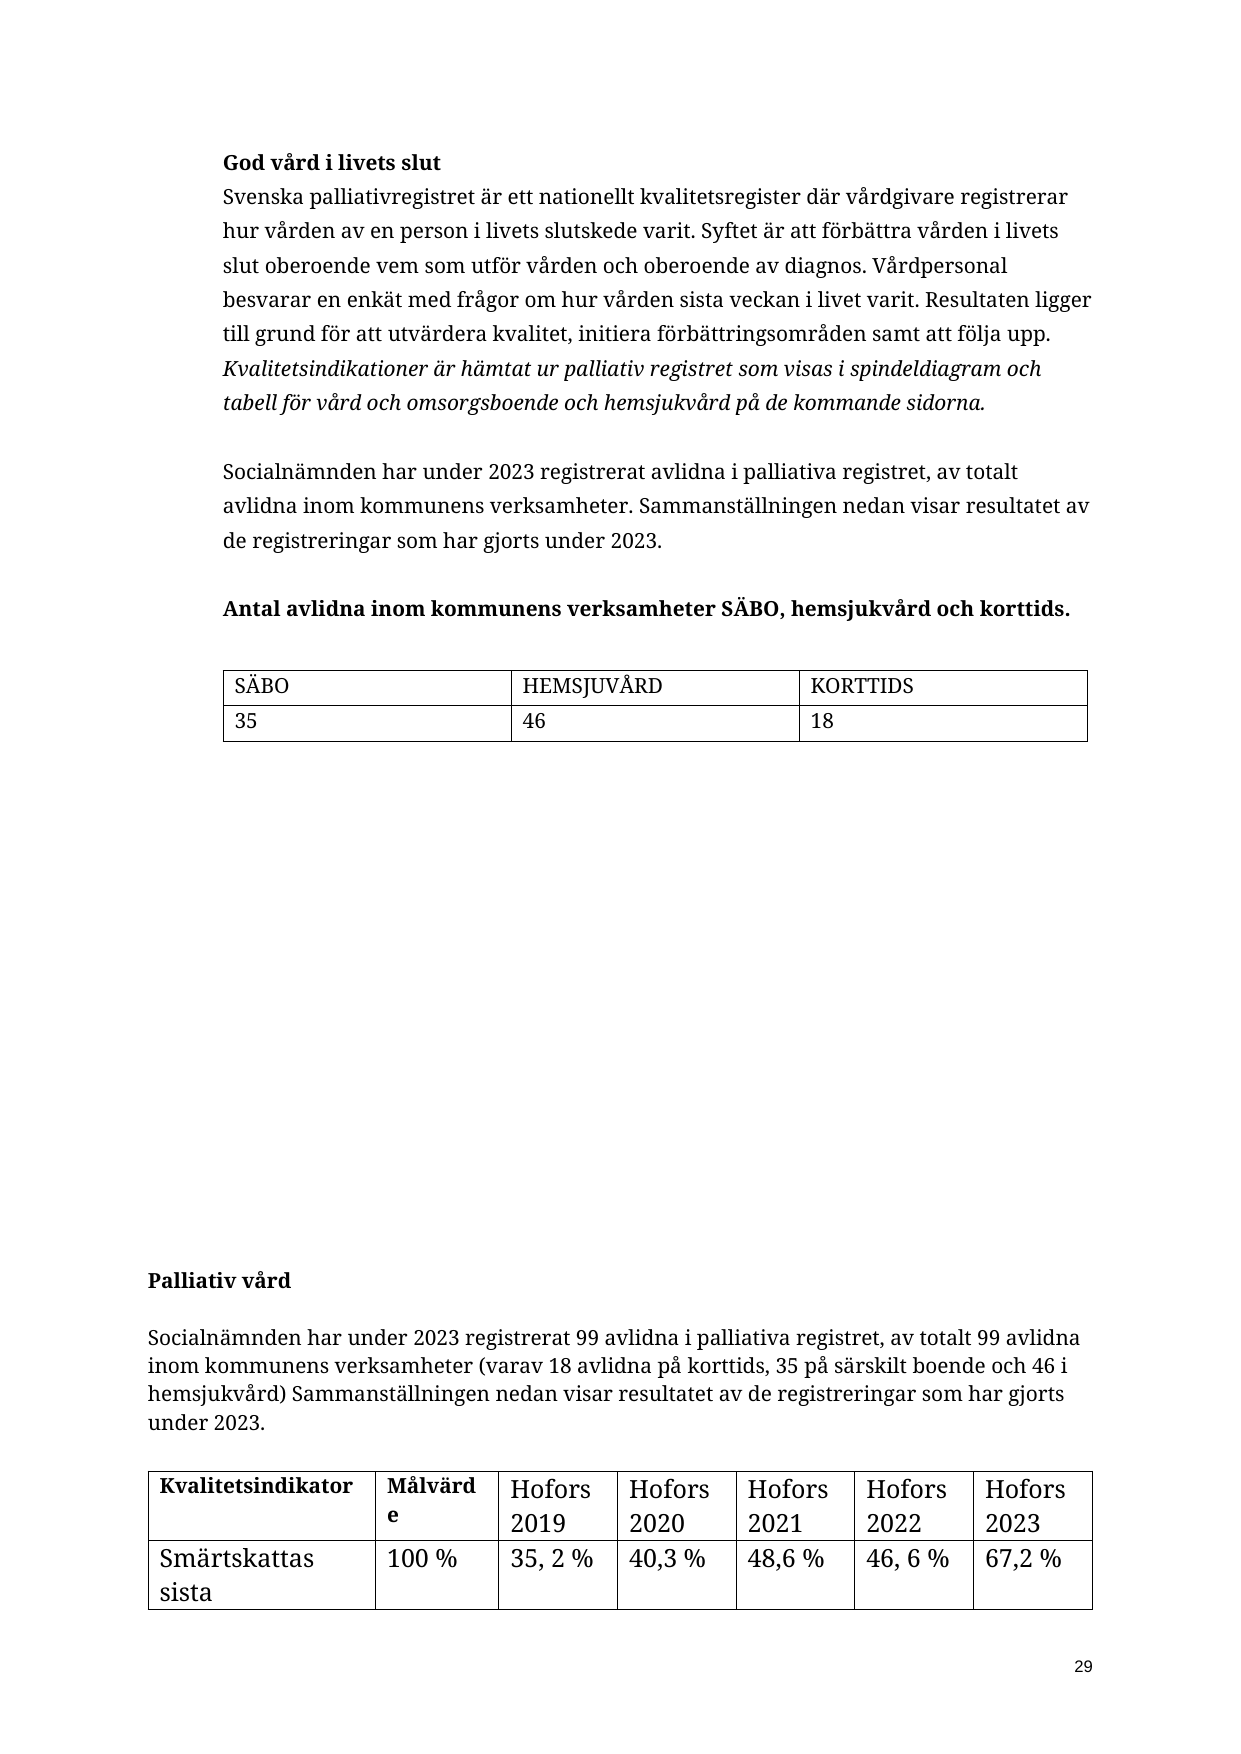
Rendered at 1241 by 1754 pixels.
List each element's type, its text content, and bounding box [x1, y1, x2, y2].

text Socialnämnden har under 2023 registrerat avlidna i palliativa registret, av totalt avlidna inom kommunens verksamheter. Sammanställningen nedan visar resultatet av de registreringar som har gjorts under 2023. [223, 457, 1093, 554]
table_header HEMSJUVÅRD [512, 671, 799, 705]
table_cell 67,2 % [974, 1541, 1092, 1609]
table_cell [149, 1541, 375, 1609]
table_cell 35, 2 % [499, 1541, 617, 1609]
table_cell 48,6 % [737, 1541, 854, 1609]
text Kvalitetsindikationer är hämtat ur palliativ registret som visas i spindeldiagram och tabell för vård och omsorgsboende och hemsjukvård på de kommande sidorna. [223, 354, 1093, 417]
table_header Hofors 2019 [499, 1472, 617, 1540]
table_header KORTTIDS [800, 671, 1087, 705]
table_cell 35 [224, 706, 511, 741]
table_header Hofors 2021 [737, 1472, 854, 1540]
table_cell 46 [512, 706, 799, 741]
text Svenska palliativregistret är ett nationellt kvalitetsregister där vårdgivare registrerar hur vården av en person i livets slutskede varit. Syftet är att förbättra vården i livets slut oberoende vem som utför vården och oberoende av diagnos. Vårdpersonal besvarar en enkät med frågor om hur vården sista veckan i livet varit. Resultaten ligger till grund för att utvärdera kvalitet, initiera förbättringsområden samt att följa upp. [223, 182, 1093, 348]
text God vård i livets slut [223, 148, 1093, 176]
table_cell 40,3 % [618, 1541, 736, 1609]
table_header Hofors 2020 [618, 1472, 736, 1540]
table_header Målvärde [376, 1472, 498, 1540]
text Socialnämnden har under 2023 registrerat 99 avlidna i palliativa registret, av totalt 99 avlidna inom kommunens verksamheter (varav 18 avlidna på korttids, 35 på särskilt boende och 46 i hemsjukvård) Sammanställningen nedan visar resultatet av de registreringar som har gjorts under 2023. [148, 1323, 1093, 1436]
text Palliativ vård [148, 1266, 1093, 1294]
table_cell 46, 6 % [855, 1541, 973, 1609]
table_header Hofors 2023 [974, 1472, 1092, 1540]
table_header Kvalitetsindikator [149, 1472, 375, 1540]
table_header SÄBO [224, 671, 511, 705]
table_cell 100 % [376, 1541, 498, 1609]
text Antal avlidna inom kommunens verksamheter SÄBO, hemsjukvård och korttids. [223, 594, 1093, 623]
table_header Hofors 2022 [855, 1472, 973, 1540]
table_cell 18 [800, 706, 1087, 741]
